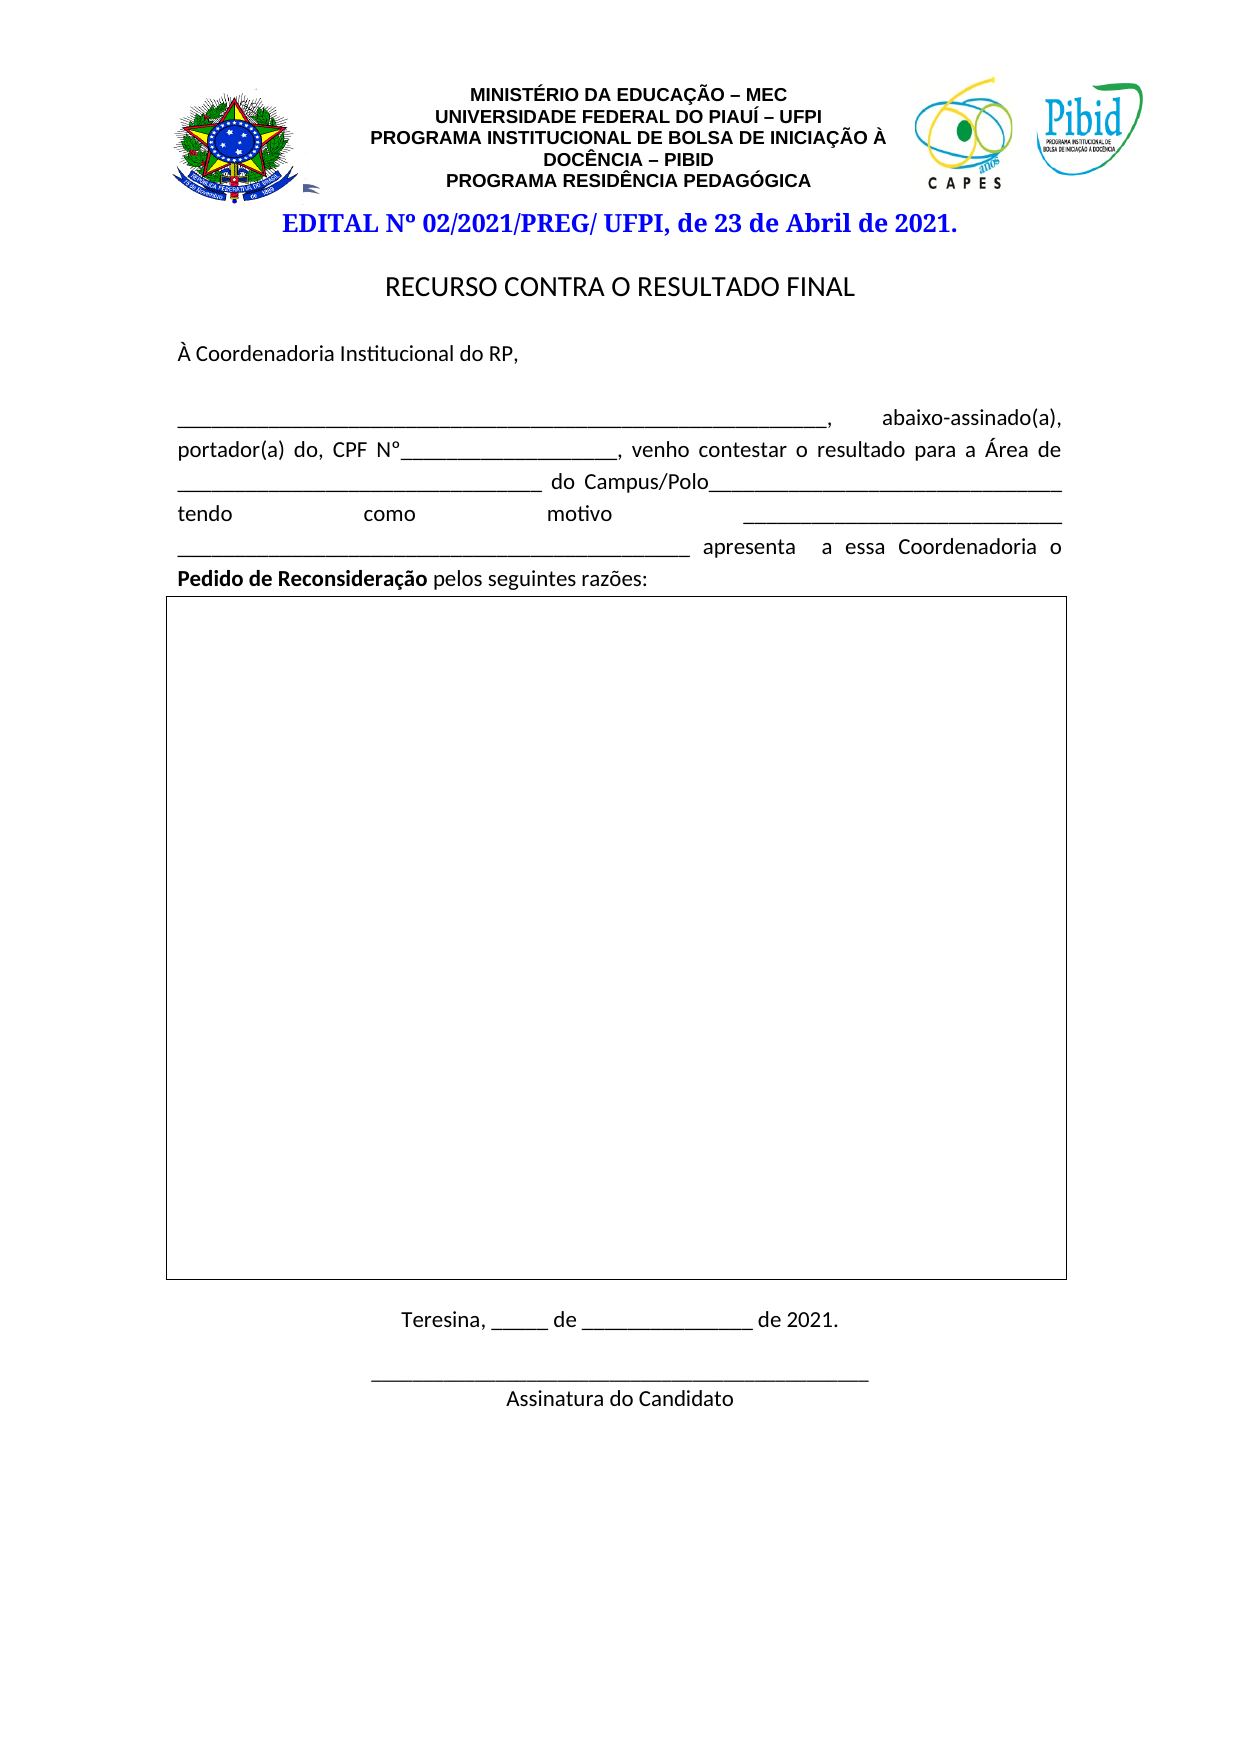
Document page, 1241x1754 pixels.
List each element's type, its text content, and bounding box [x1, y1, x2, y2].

text Assinatura do Candidato [177, 1384, 1063, 1412]
text Teresina, _____ de _______________ de 2021. [177, 1306, 1063, 1334]
picture [168, 78, 329, 205]
text EDITAL Nº 02/2021/PREG/ UFPI, de 23 de Abril de 2021. [177, 102, 1063, 239]
text ________________________________________________ [177, 1359, 1063, 1384]
text _________________________________________________________, abaixo-assinado(a), portador(a) do, CPF Nº___________________, venho contestar o resultado para a Área de ________________________________ do Campus/Polo_______________________________ tendo como motivo ____________________________ _____________________________________________ apresenta a essa Coordenadoria o Pedido de Reconsideração pelos seguintes razões: [177, 403, 1063, 592]
picture [914, 77, 1013, 102]
text À Coordenadoria Institucional do RP, [177, 339, 1063, 367]
table_header [167, 597, 1066, 1279]
text RECURSO CONTRA O RESULTADO FINAL [177, 268, 1063, 304]
picture [1033, 62, 1144, 189]
